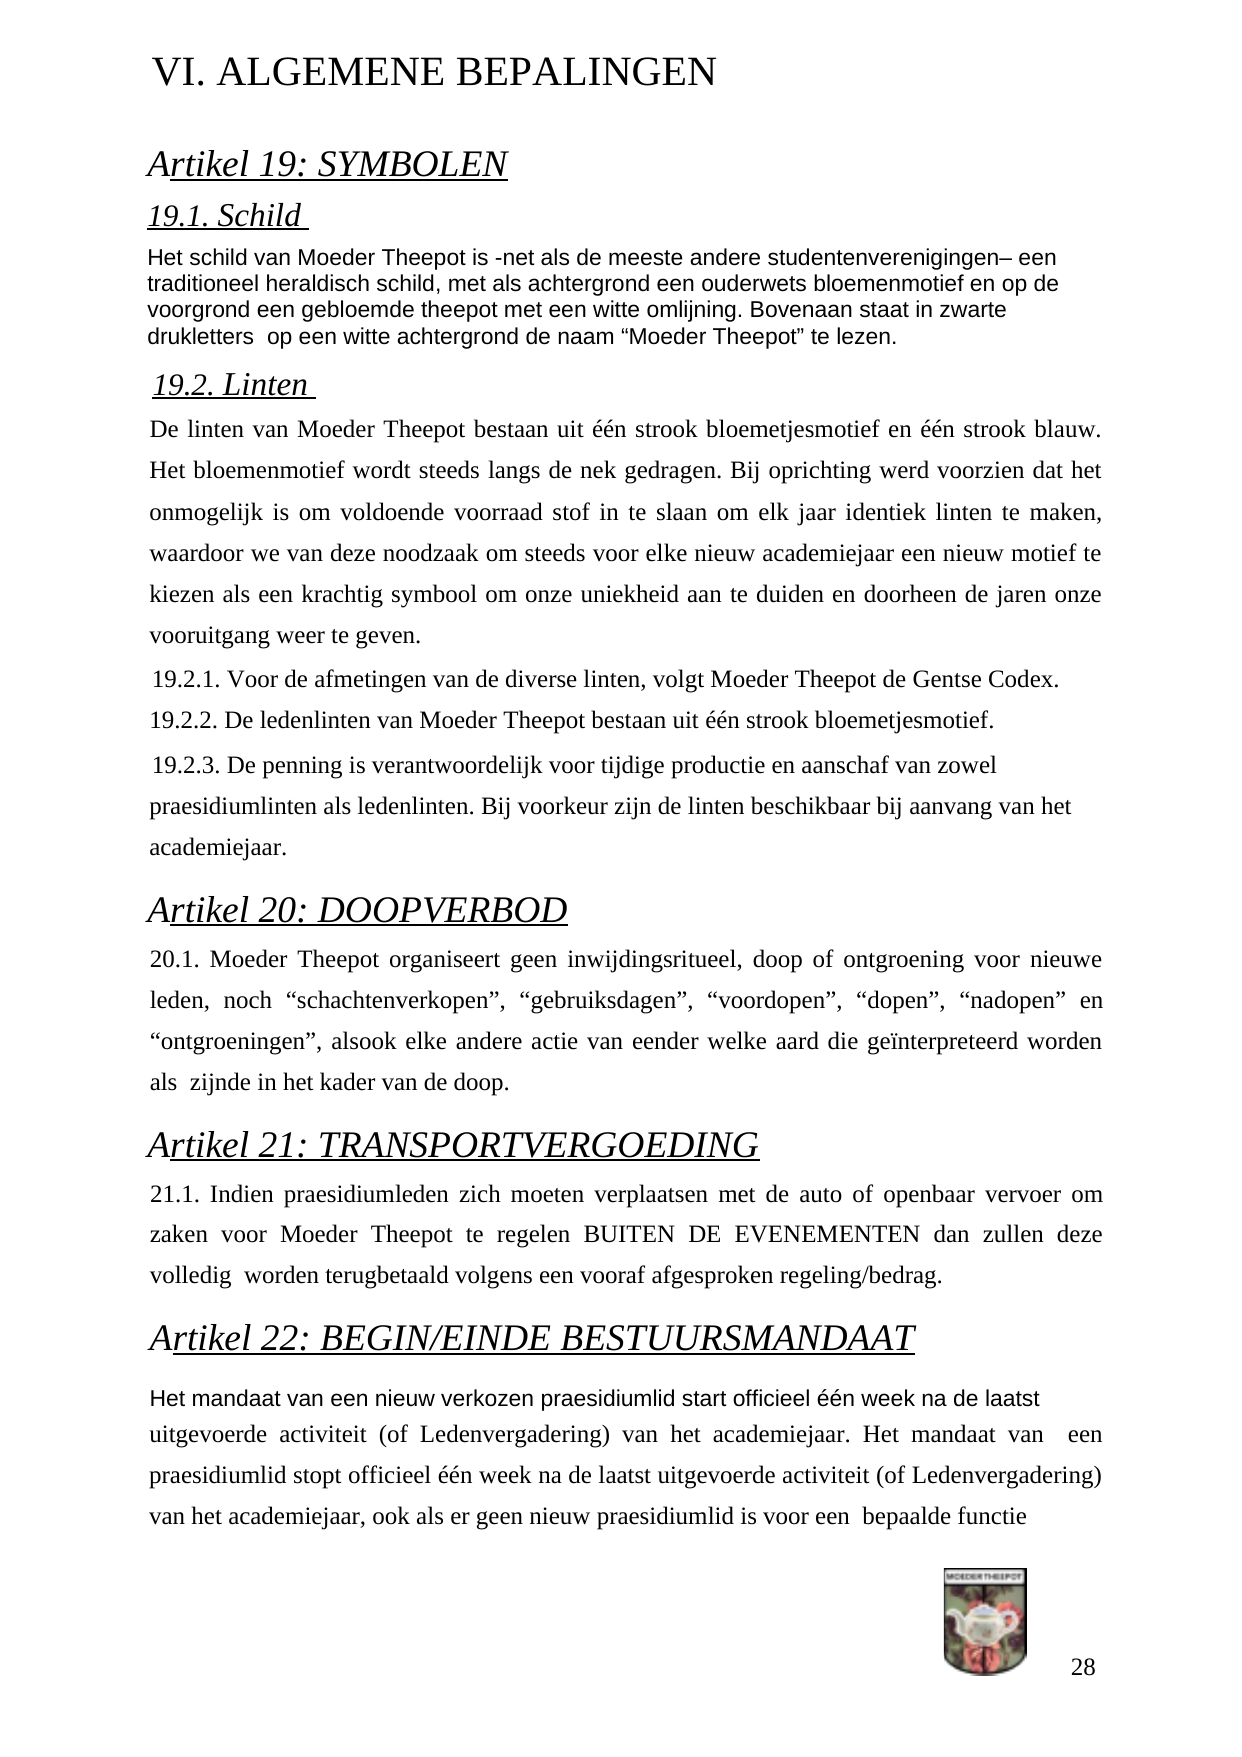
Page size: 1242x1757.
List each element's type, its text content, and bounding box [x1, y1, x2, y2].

subtitle 19.1. Schild [147, 195, 1104, 233]
text Het schild van Moeder Theepot is -net als de meeste andere studentenverenigingen– een traditioneel heraldisch schild, met als achtergrond een ouderwets bloemenmotief en op de voorgrond een gebloemde theepot met een witte omlijning. Bovenaan staat in zwarte drukletters op een witte achtergrond de naam “Moeder Theepot” te lezen. [147, 243, 1104, 349]
text Het mandaat van een nieuw verkozen praesidiumlid start officieel één week na de laatst [149, 1385, 1094, 1412]
text 19.2.3. De penning is verantwoordelijk voor tijdige productie en aanschaf van zowel praesidiumlinten als ledenlinten. Bij voorkeur zijn de linten beschikbaar bij aanvang van het academiejaar. [149, 750, 1102, 861]
subtitle Artikel 20: DOOPVERBOD [147, 887, 1104, 930]
text De linten van Moeder Theepot bestaan uit één strook bloemetjesmotief en één strook blauw. Het bloemenmotief wordt steeds langs de nek gedragen. Bij oprichting werd voorzien dat het onmogelijk is om voldoende voorraad stof in te slaan om elk jaar identiek linten te maken, waardoor we van deze noodzaak om steeds voor elke nieuw academiejaar een nieuw motief te kiezen als een krachtig symbool om onze uniekheid aan te duiden en doorheen de jaren onze vooruitgang weer te geven. [149, 414, 1103, 648]
text uitgevoerde activiteit (of Ledenvergadering) van het academiejaar. Het mandaat van een praesidiumlid stopt officieel één week na de laatst uitgevoerde activiteit (of Ledenvergadering) van het academiejaar, ook als er geen nieuw praesidiumlid is voor een bepaalde functie [149, 1419, 1103, 1529]
subtitle 19.2. Linten [152, 364, 1104, 402]
subtitle Artikel 19: SYMBOLEN [147, 141, 1104, 184]
picture [943, 1568, 1027, 1676]
subtitle Artikel 21: TRANSPORTVERGOEDING [147, 1122, 1104, 1165]
subtitle VI. ALGEMENE BEPALINGEN [149, 46, 1087, 94]
text 21.1. Indien praesidiumleden zich moeten verplaatsen met de auto of openbaar vervoer om zaken voor Moeder Theepot te regelen BUITEN DE EVENEMENTEN dan zullen deze volledig worden terugbetaald volgens een vooraf afgesproken regeling/bedrag. [149, 1179, 1104, 1289]
text 20.1. Moeder Theepot organiseert geen inwijdingsritueel, doop of ontgroening voor nieuwe leden, noch “schachtenverkopen”, “gebruiksdagen”, “voordopen”, “dopen”, “nadopen” en “ontgroeningen”, alsook elke andere actie van eender welke aard die geïnterpreteerd worden als zijnde in het kader van de doop. [149, 944, 1104, 1096]
text 19.2.1. Voor de afmetingen van de diverse linten, volgt Moeder Theepot de Gentse Codex. 19.2.2. De ledenlinten van Moeder Theepot bestaan uit één strook bloemetjesmotief. [149, 664, 1102, 734]
subtitle Artikel 22: BEGIN/EINDE BESTUURSMANDAAT [149, 1316, 1094, 1359]
